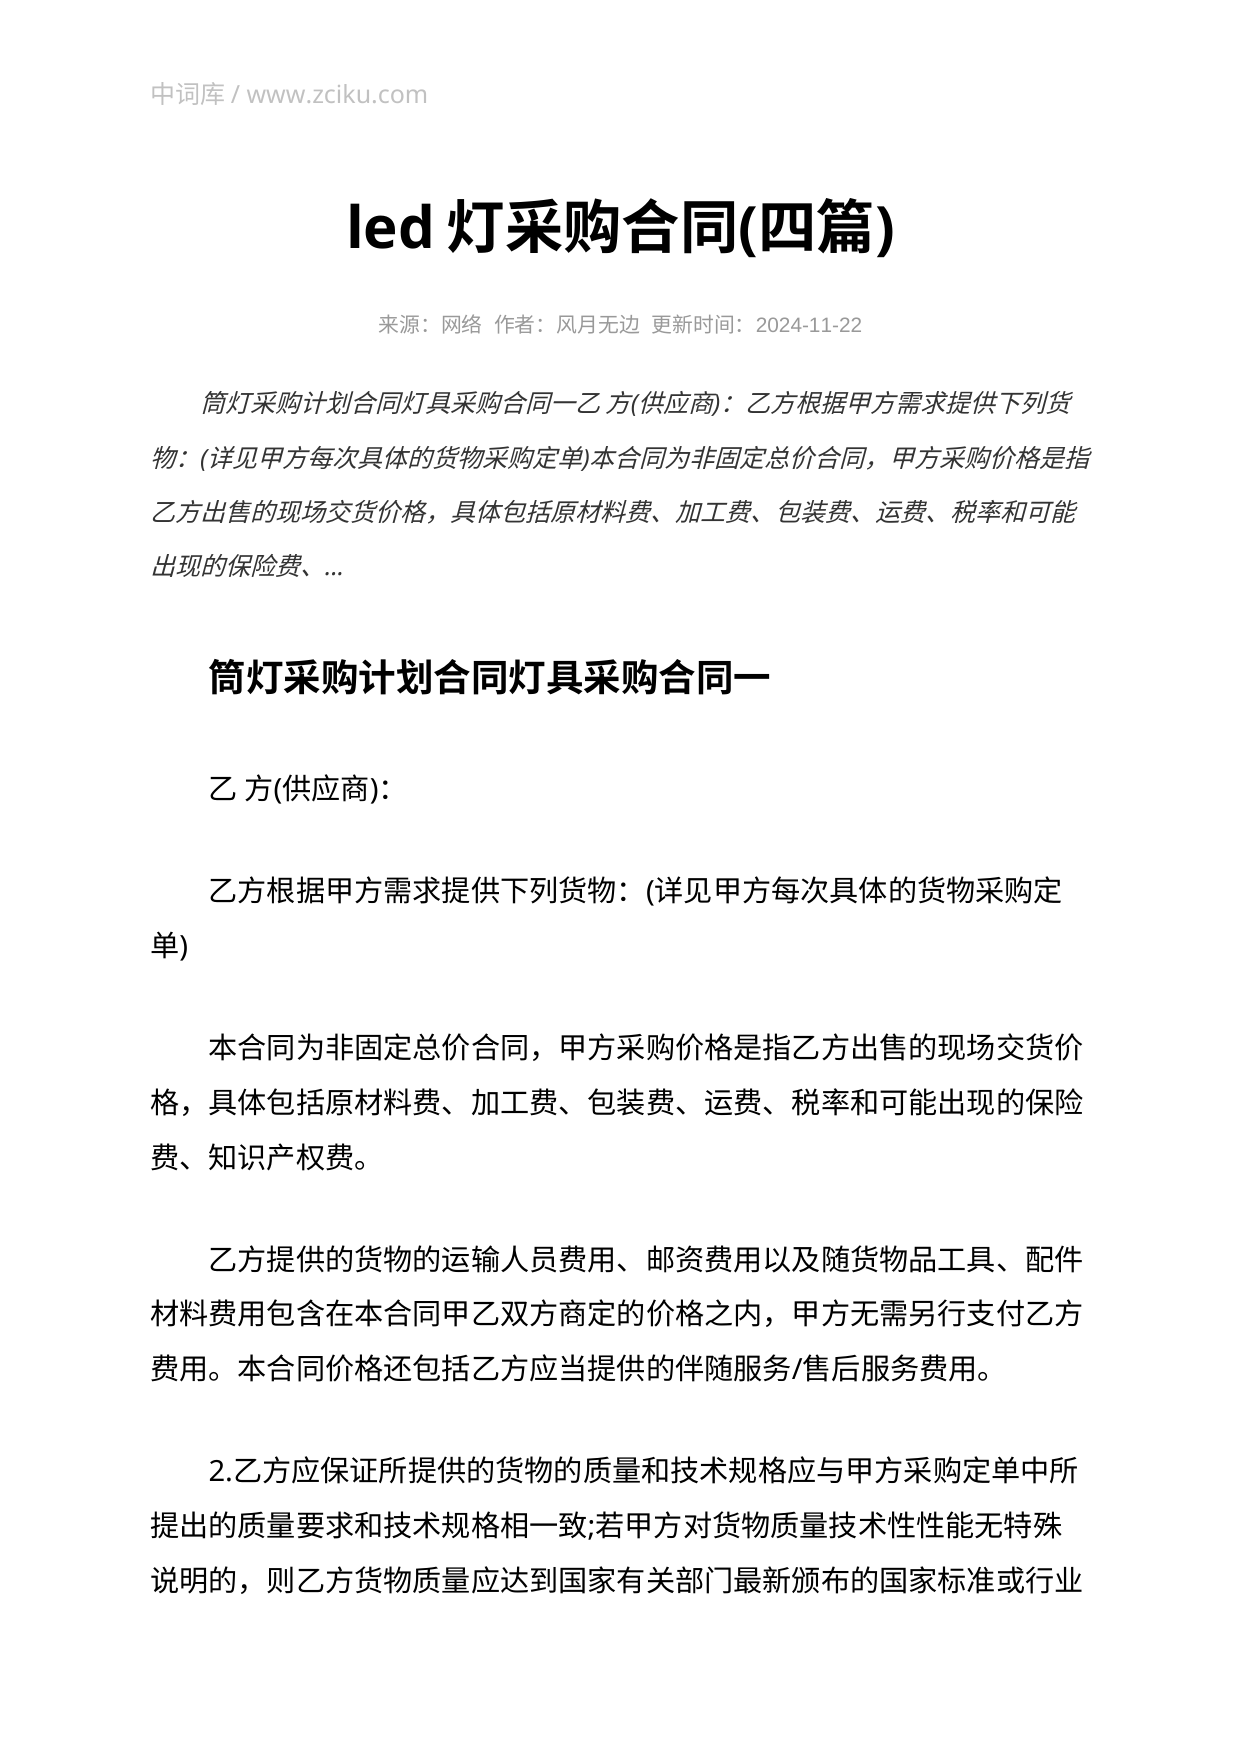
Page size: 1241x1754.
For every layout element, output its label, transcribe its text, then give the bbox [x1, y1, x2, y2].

subtitle led灯采购合同(四篇) [150, 181, 1090, 266]
text 乙 方(供应商)： [150, 766, 1090, 808]
text 乙方根据甲方需求提供下列货物：(详见甲方每次具体的货物采购定单) [150, 867, 1090, 965]
text 筒灯采购计划合同灯具采购合同一 [150, 648, 1090, 702]
text 来源：网络 作者：风月无边 更新时间：2024-11-22 [150, 313, 1090, 337]
text 乙方提供的货物的运输人员费用、邮资费用以及随货物品工具、配件材料费用包含在本合同甲乙双方商定的价格之内，甲方无需另行支付乙方费用。本合同价格还包括乙方应当提供的伴随服务/售后服务费用。 [150, 1236, 1090, 1388]
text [150, 1448, 1090, 1600]
text 本合同为非固定总价合同，甲方采购价格是指乙方出售的现场交货价格，具体包括原材料费、加工费、包装费、运费、税率和可能出现的保险费、知识产权费。 [150, 1024, 1090, 1177]
text 筒灯采购计划合同灯具采购合同一乙 方(供应商)：乙方根据甲方需求提供下列货物：(详见甲方每次具体的货物采购定单)本合同为非固定总价合同，甲方采购价格是指乙方出售的现场交货价格，具体包括原材料费、加工费、包装费、运费、税率和可能出现的保险费、... [150, 384, 1090, 583]
